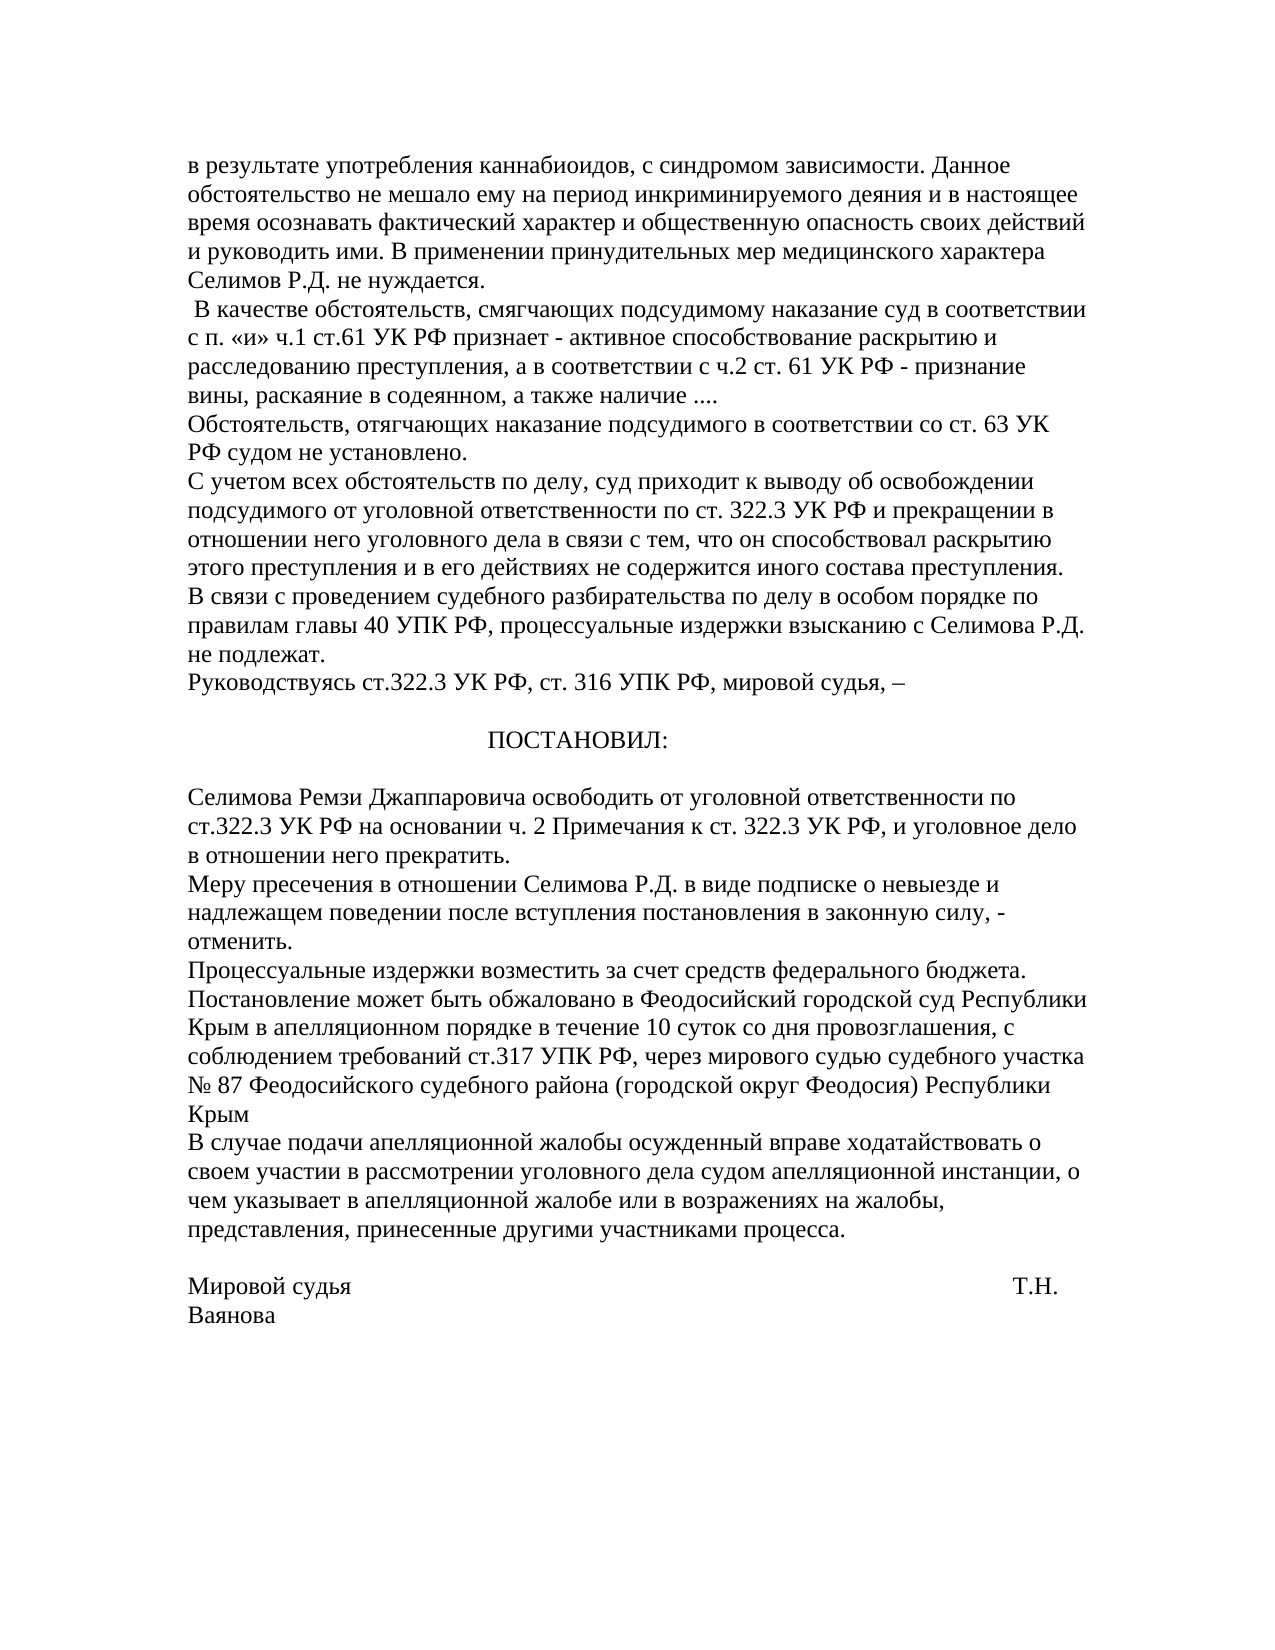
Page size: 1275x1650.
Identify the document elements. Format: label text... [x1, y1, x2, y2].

text Селимова Ремзи Джаппаровича освободить от уголовной ответственности по ст.322.3 УК РФ на основании ч. 2 Примечания к ст. 322.3 УК РФ, и уголовное дело в отношении него прекратить. [187, 782, 1087, 869]
text С учетом всех обстоятельств по делу, суд приходит к выводу об освобождении подсудимого от уголовной ответственности по ст. 322.3 УК РФ и прекращении в отношении него уголовного дела в связи с тем, что он способствовал раскрытию этого преступления и в его действиях не содержится иного состава преступления. [187, 466, 1087, 581]
text Руководствуясь ст.322.3 УК РФ, ст. 316 УПК РФ, мировой судья, – [187, 667, 1087, 696]
text Мировой судья Т.Н. Ваянова [187, 1271, 1087, 1329]
text Меру пресечения в отношении Селимова Р.Д. в виде подписке о невыезде и надлежащем поведении после вступления постановления в законную силу, - отменить. [187, 869, 1087, 955]
text В случае подачи апелляционной жалобы осужденный вправе ходатайствовать о своем участии в рассмотрении уголовного дела судом апелляционной инстанции, о чем указывает в апелляционной жалобе или в возражениях на жалобы, представления, принесенные другими участниками процесса. [187, 1127, 1087, 1242]
text В связи с проведением судебного разбирательства по делу в особом порядке по правилам главы 40 УПК РФ, процессуальные издержки взысканию с Селимова Р.Д. не подлежат. [187, 581, 1087, 667]
text В качестве обстоятельств, смягчающих подсудимому наказание суд в соответствии с п. «и» ч.1 ст.61 УК РФ признает - активное способствование раскрытию и расследованию преступления, а в соответствии с ч.2 ст. 61 УК РФ - признание вины, раскаяние в содеянном, а также наличие .... [187, 294, 1087, 409]
text ПОСТАНОВИЛ: [187, 725, 1087, 754]
text Процессуальные издержки возместить за счет средств федерального бюджета. [187, 955, 1087, 984]
text Обстоятельств, отягчающих наказание подсудимого в соответствии со ст. 63 УК РФ судом не установлено. [187, 409, 1087, 466]
text Постановление может быть обжаловано в Феодосийский городской суд Республики Крым в апелляционном порядке в течение 10 суток со дня провозглашения, с соблюдением требований ст.317 УПК РФ, через мирового судью судебного участка № 87 Феодосийского судебного района (городской округ Феодосия) Республики Крым [187, 984, 1087, 1127]
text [187, 150, 1087, 294]
